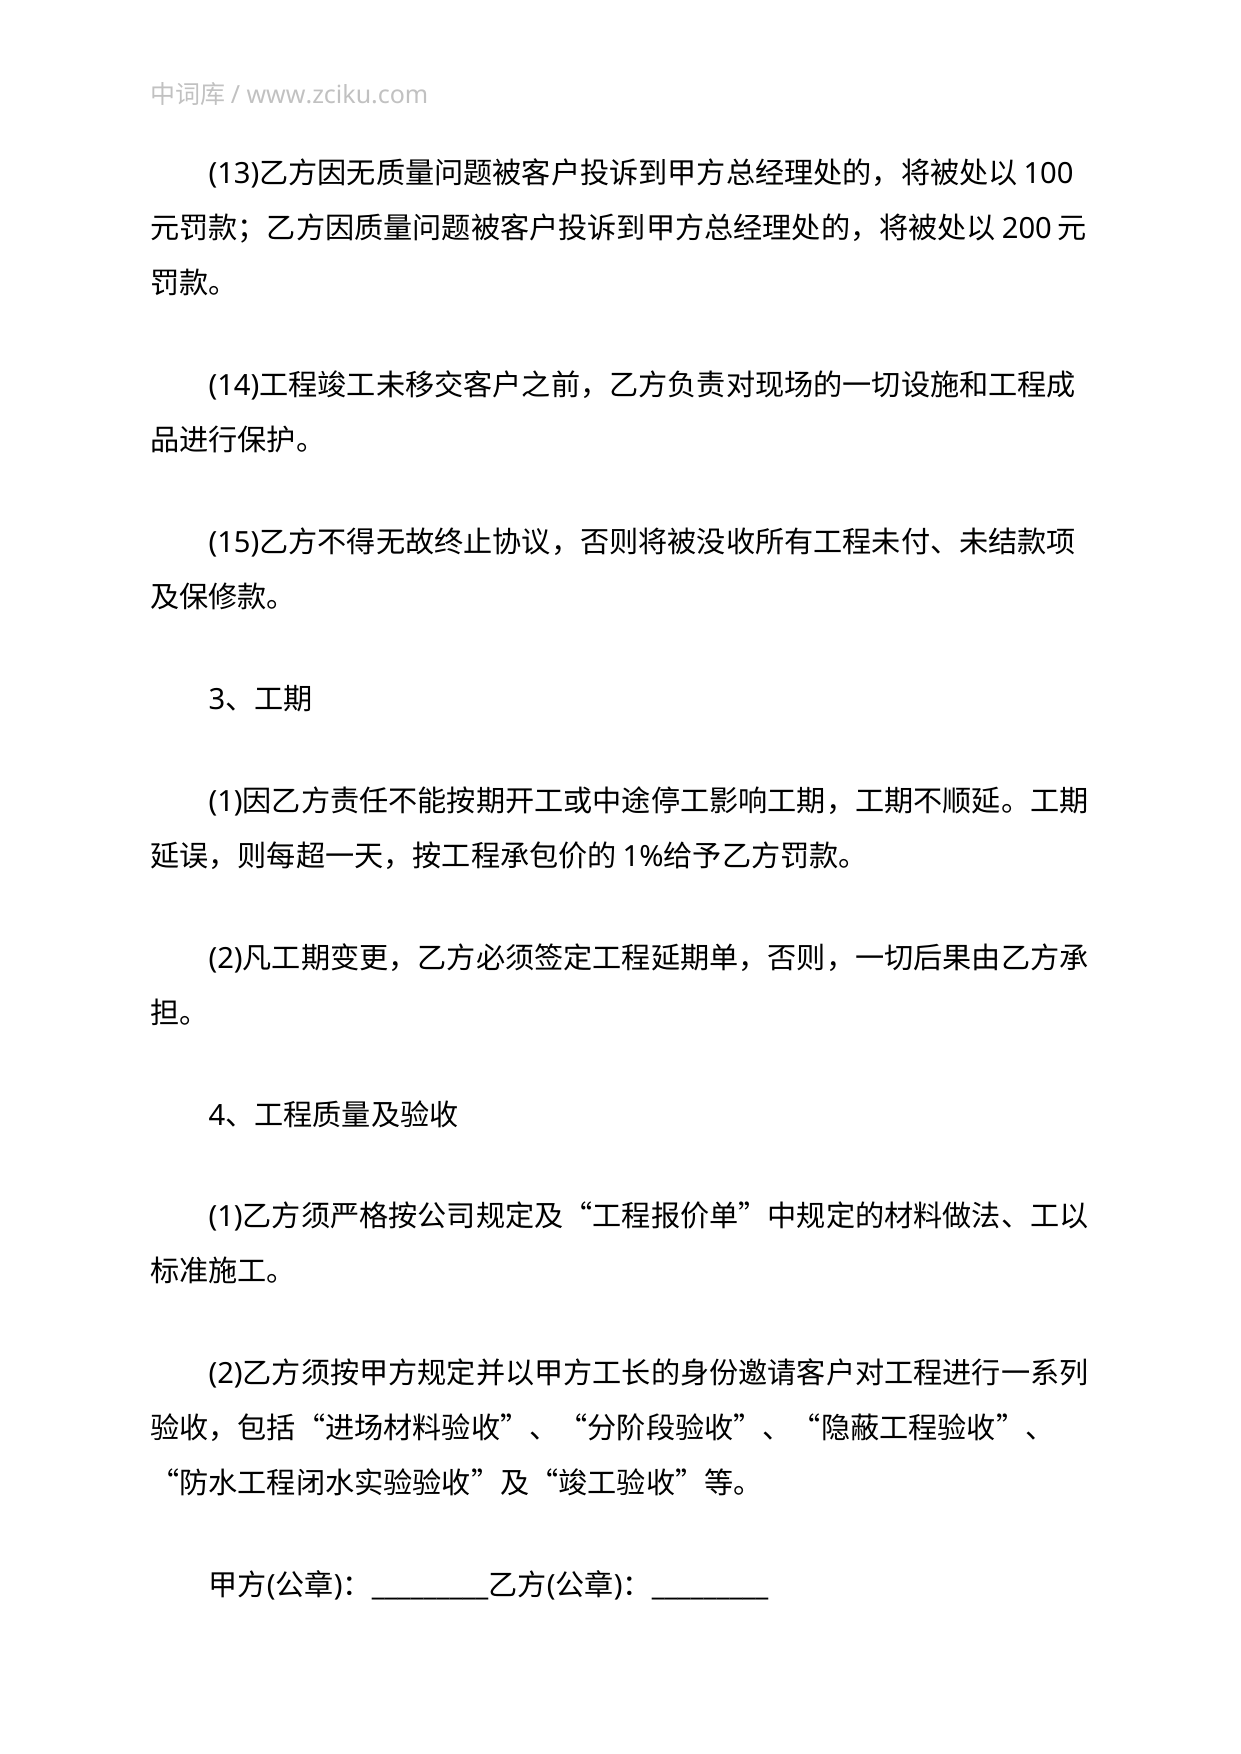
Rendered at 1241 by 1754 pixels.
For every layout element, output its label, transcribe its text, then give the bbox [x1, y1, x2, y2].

text (13)乙方因无质量问题被客户投诉到甲方总经理处的，将被处以100元罚款；乙方因质量问题被客户投诉到甲方总经理处的，将被处以200元罚款。 [150, 150, 1090, 302]
text (14)工程竣工未移交客户之前，乙方负责对现场的一切设施和工程成品进行保护。 [150, 362, 1090, 459]
text (2)乙方须按甲方规定并以甲方工长的身份邀请客户对工程进行一系列验收，包括“进场材料验收”、“分阶段验收”、“隐蔽工程验收”、“防水工程闭水实验验收”及“竣工验收”等。 [150, 1350, 1090, 1502]
text (1)乙方须严格按公司规定及“工程报价单”中规定的材料做法、工以标准施工。 [150, 1193, 1090, 1290]
text 3、工期 [150, 675, 1090, 718]
text 4、工程质量及验收 [150, 1091, 1090, 1133]
text 甲方(公章)：_________乙方(公章)：_________ [150, 1561, 1090, 1604]
text (2)凡工期变更，乙方必须签定工程延期单，否则，一切后果由乙方承担。 [150, 934, 1090, 1032]
text (1)因乙方责任不能按期开工或中途停工影响工期，工期不顺延。工期延误，则每超一天，按工程承包价的1%给予乙方罚款。 [150, 777, 1090, 875]
text (15)乙方不得无故终止协议，否则将被没收所有工程未付、未结款项及保修款。 [150, 518, 1090, 616]
